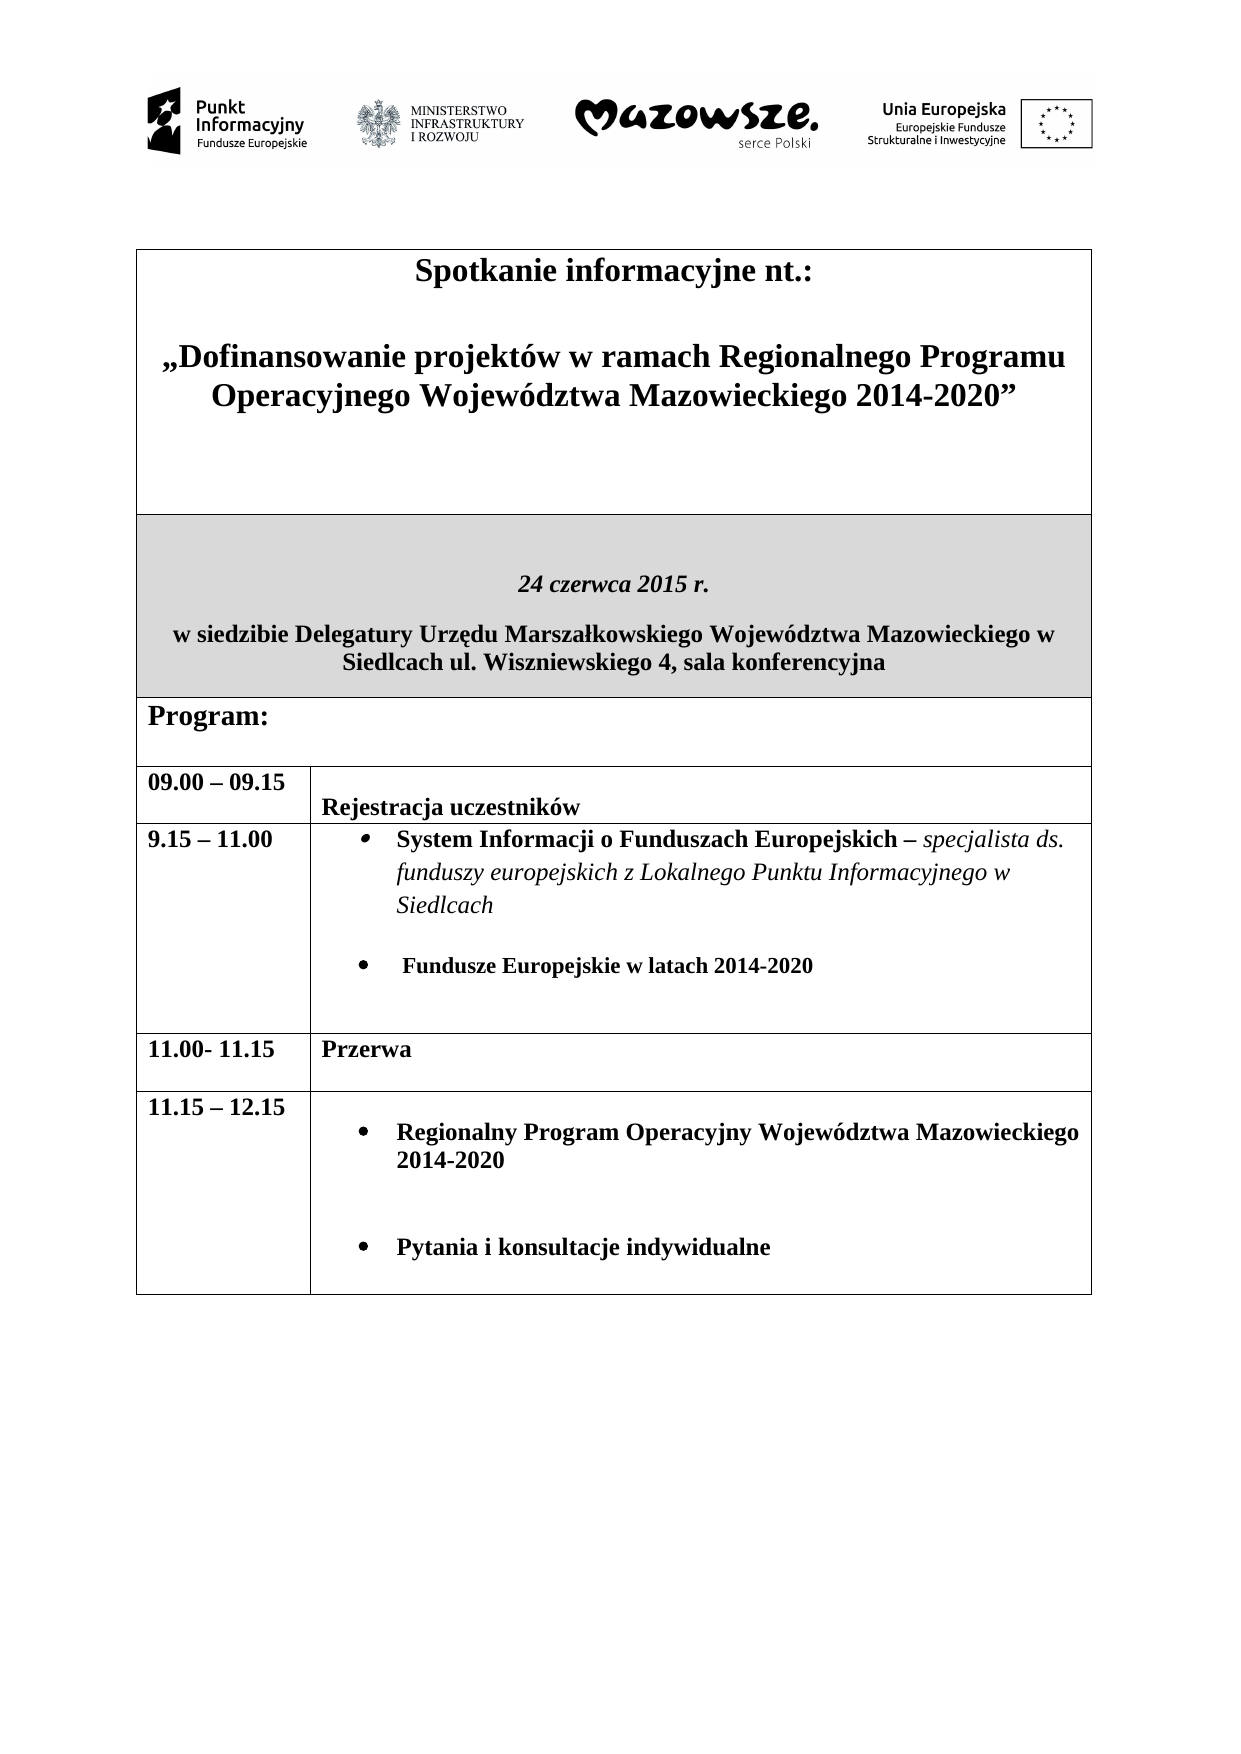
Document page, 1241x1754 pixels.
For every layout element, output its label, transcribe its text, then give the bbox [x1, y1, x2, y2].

picture [147, 73, 1093, 172]
table_cell Przerwa [311, 1034, 1091, 1091]
table_cell 11.00- 11.15 [137, 1034, 310, 1091]
table_cell 9.15 – 11.00 [137, 824, 310, 1033]
table_cell 24 czerwca 2015 r. w siedzibie Delegatury Urzędu Marszałkowskiego Województwa Mazowieckiego w Siedlcach ul. Wiszniewskiego 4, sala konferencyjna [137, 515, 1091, 697]
table_header Spotkanie informacyjne nt.: „Dofinansowanie projektów w ramach Regionalnego Programu Operacyjnego Województwa Mazowieckiego 2014-2020” [137, 250, 1091, 514]
table_cell Program: [137, 698, 1091, 766]
table_cell System Informacji o Funduszach Europejskich – specjalista ds. funduszy europejskich z Lokalnego Punktu Informacyjnego w Siedlcach Fundusze Europejskie w latach 2014-2020 [311, 824, 1091, 1033]
table_cell 09.00 – 09.15 [137, 767, 310, 823]
table_cell 11.15 – 12.15 [137, 1092, 310, 1294]
table_cell Regionalny Program Operacyjny Województwa Mazowieckiego 2014-2020 Pytania i konsultacje indywidualne [311, 1092, 1091, 1294]
table_cell Rejestracja uczestników [311, 767, 1091, 823]
